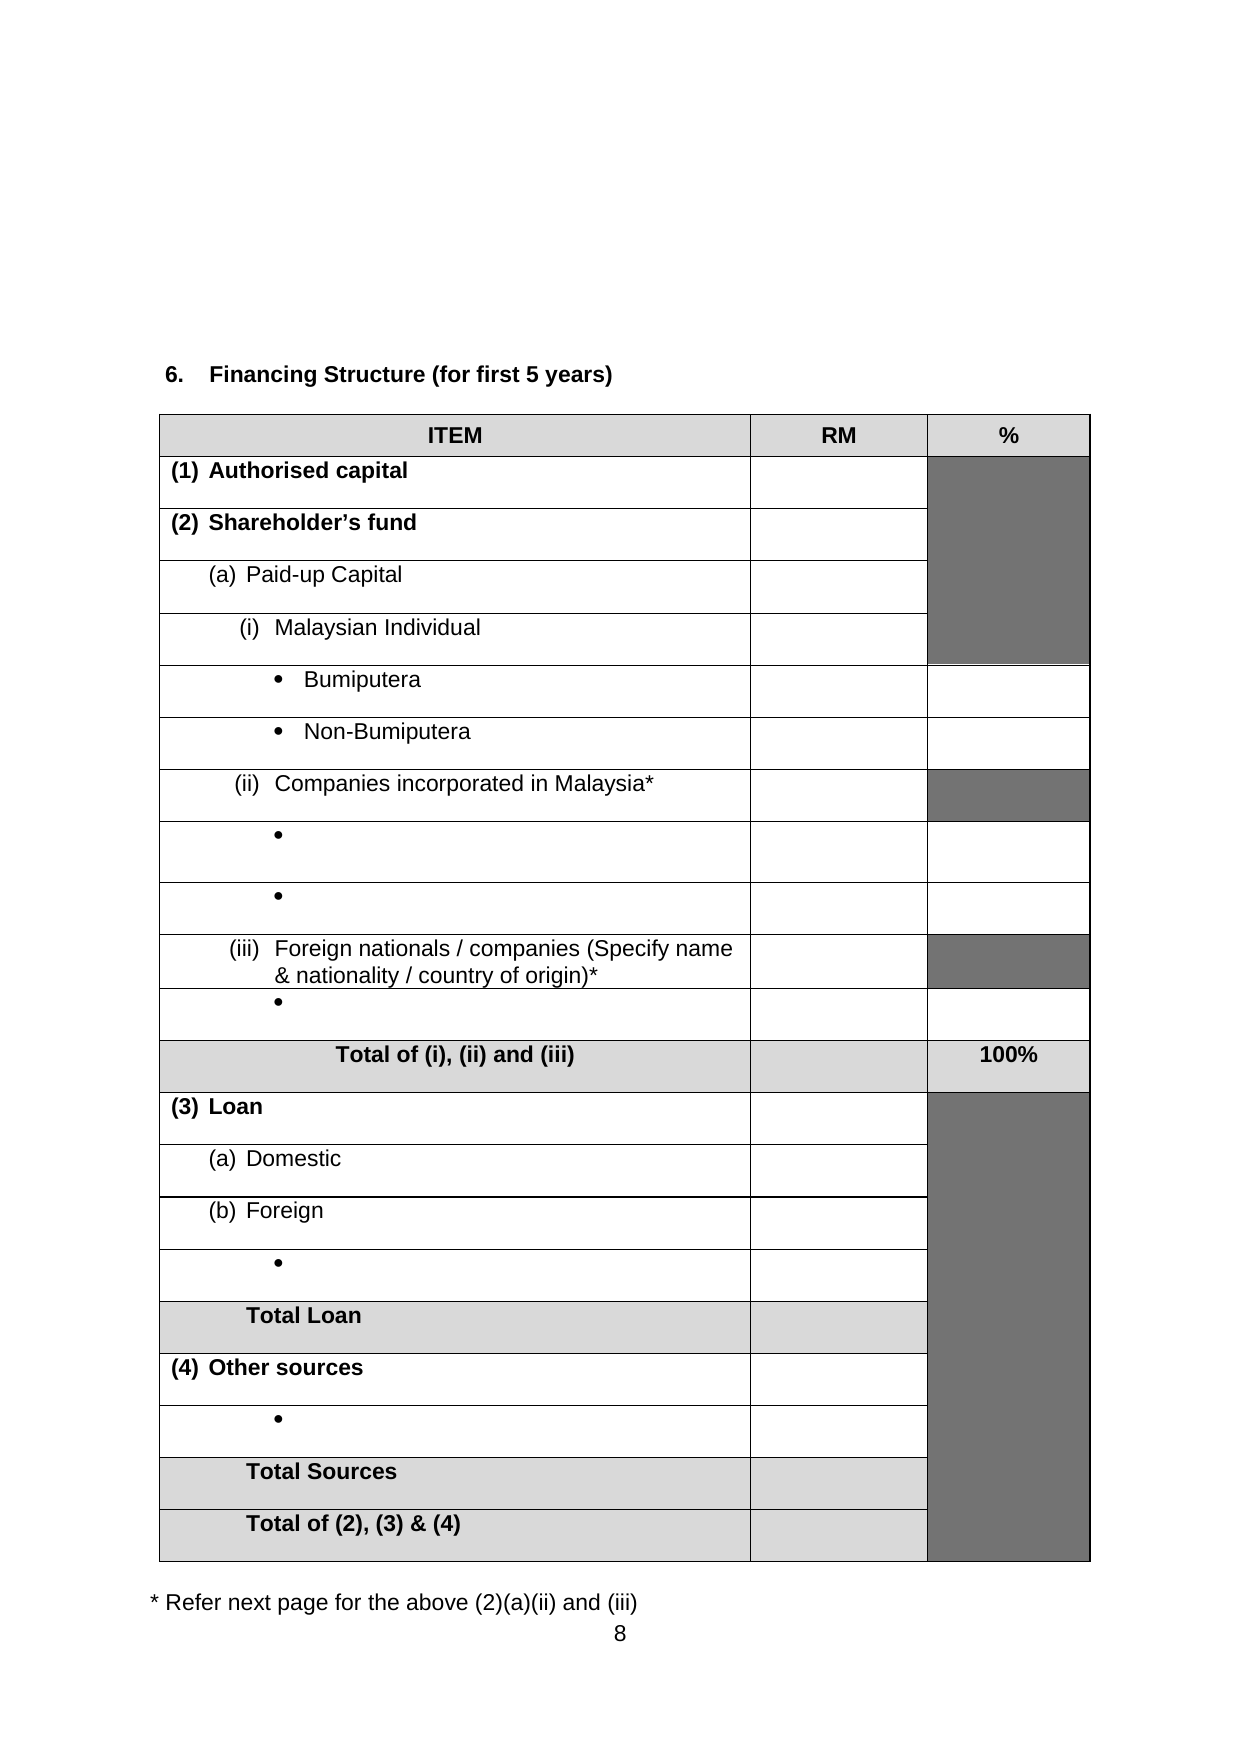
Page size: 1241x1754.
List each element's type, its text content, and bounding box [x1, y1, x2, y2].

table_cell [751, 1145, 927, 1196]
table_cell Total of (2), (3) & (4) [160, 1510, 750, 1561]
table_cell [751, 1093, 927, 1144]
table_cell [928, 822, 1089, 882]
table_cell [928, 1093, 1089, 1561]
table_header % [928, 415, 1089, 456]
table_header RM [751, 415, 927, 456]
table_cell [751, 1250, 927, 1301]
table_cell [928, 883, 1089, 934]
table_cell [751, 509, 927, 560]
table_cell [160, 1406, 750, 1457]
table_header ITEM [160, 415, 750, 456]
table_cell [751, 1406, 927, 1457]
table_cell [751, 989, 927, 1040]
table_cell [751, 822, 927, 882]
table_cell [160, 1250, 750, 1301]
table_cell 100% [928, 1041, 1089, 1092]
table_cell [751, 770, 927, 821]
table_cell [751, 614, 927, 664]
table_cell [928, 989, 1089, 1040]
list Financing Structure (for first 5 years) [165, 361, 1090, 387]
table_cell [751, 561, 927, 612]
table_cell Bumiputera [160, 666, 750, 717]
table_cell [928, 457, 1089, 664]
table_cell [751, 883, 927, 934]
table_cell Foreign [160, 1198, 750, 1248]
table_cell Non-Bumiputera [160, 718, 750, 769]
table_cell [751, 1302, 927, 1353]
table_cell [160, 883, 750, 934]
table_cell [751, 457, 927, 508]
table_cell Total Sources [160, 1458, 750, 1509]
table_cell [751, 718, 927, 769]
table_cell [160, 989, 750, 1040]
table_cell Shareholder’s fund [160, 509, 750, 560]
table_cell [751, 1354, 927, 1405]
table_cell Total Loan [160, 1302, 750, 1353]
table_cell Companies incorporated in Malaysia* [160, 770, 750, 821]
table_cell [751, 1041, 927, 1092]
table_cell [928, 770, 1089, 821]
table_cell [751, 935, 927, 988]
table_cell [928, 718, 1089, 769]
table_cell Authorised capital [160, 457, 750, 508]
table_cell Loan [160, 1093, 750, 1144]
table_cell Malaysian Individual [160, 614, 750, 664]
table_cell Foreign nationals / companies (Specify name & nationality / country of origin)* [160, 935, 750, 988]
table_cell Domestic [160, 1145, 750, 1196]
table_cell Total of (i), (ii) and (iii) [160, 1041, 750, 1092]
table_cell [160, 822, 750, 882]
table_cell [751, 1198, 927, 1248]
table_cell [928, 666, 1089, 717]
table_cell Paid-up Capital [160, 561, 750, 612]
table_cell [751, 1458, 927, 1509]
table_cell [928, 935, 1089, 988]
table_cell [751, 1510, 927, 1561]
text * Refer next page for the above (2)(a)(ii) and (iii) [150, 1588, 1090, 1615]
table_cell [751, 666, 927, 717]
table_cell Other sources [160, 1354, 750, 1405]
